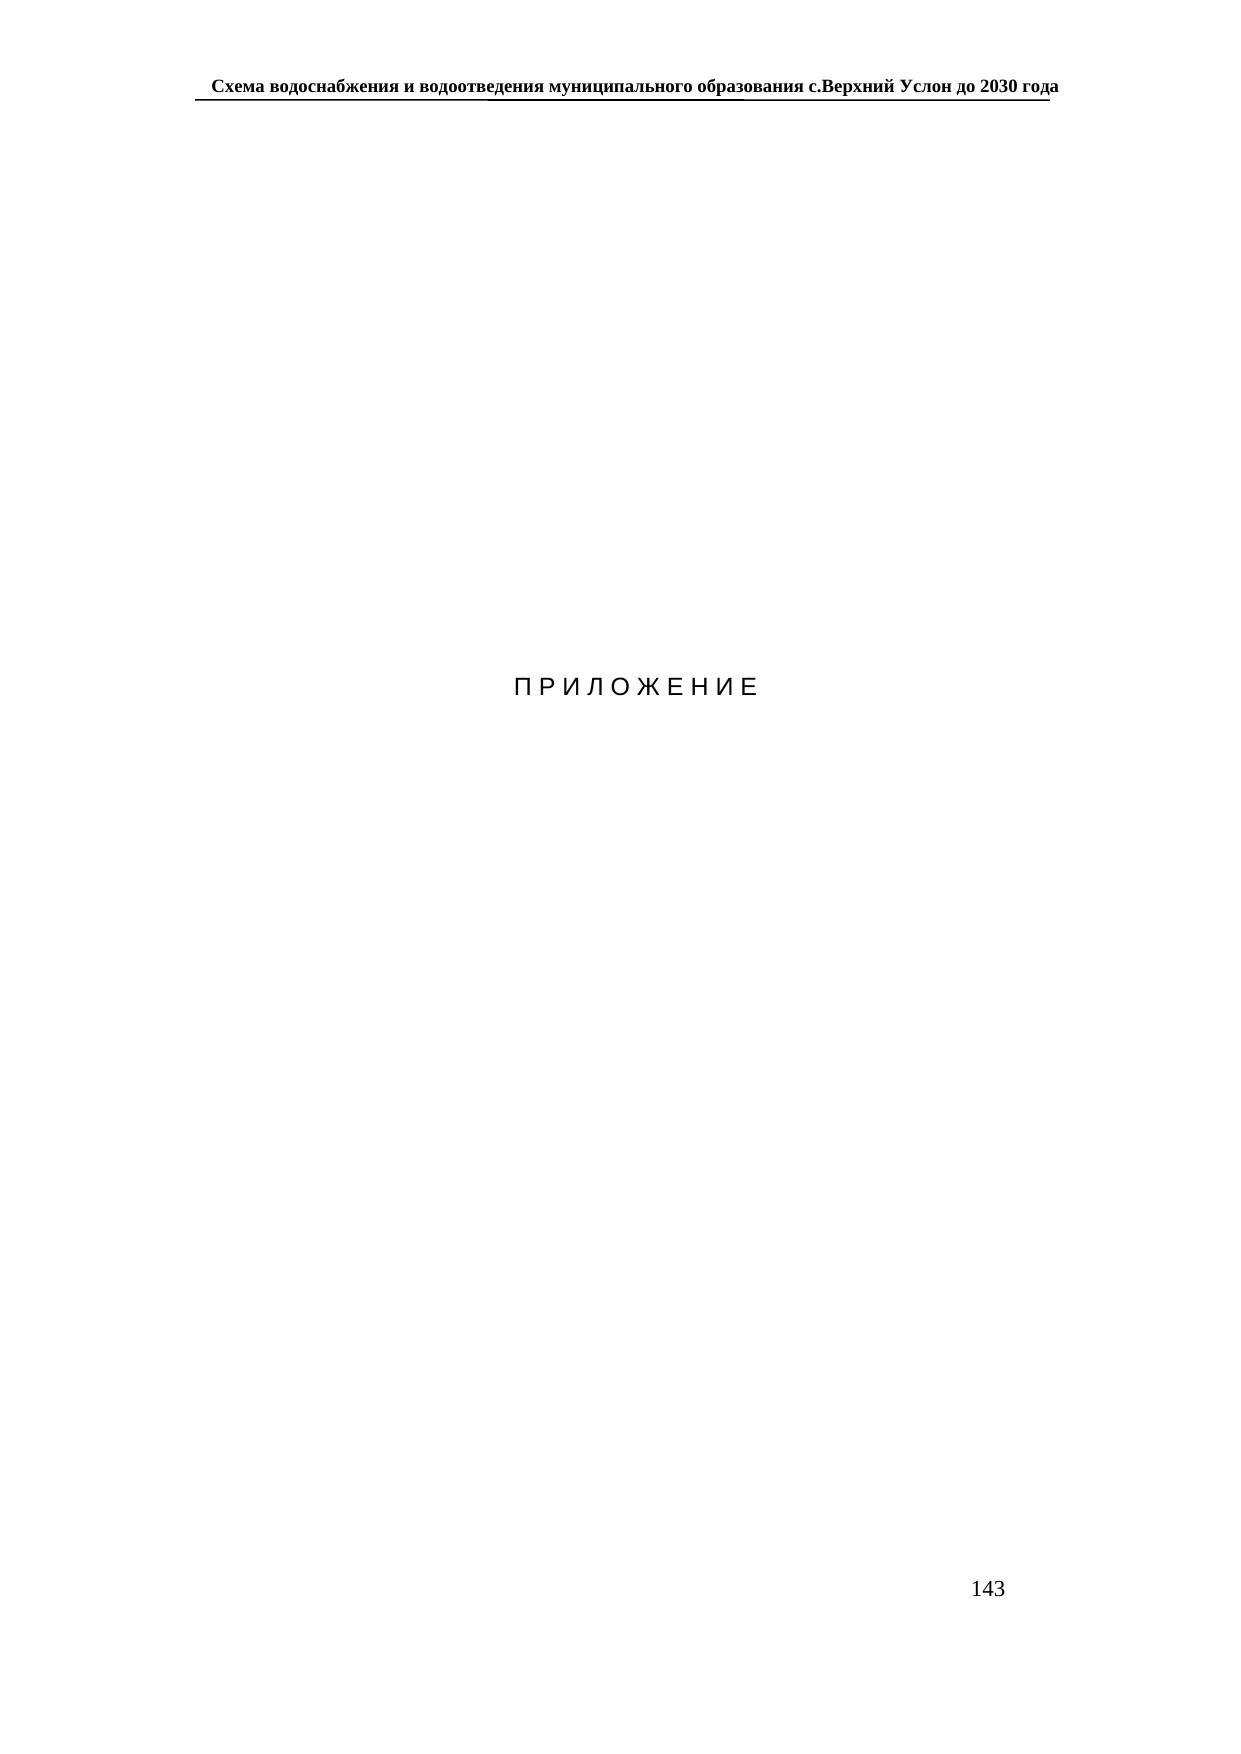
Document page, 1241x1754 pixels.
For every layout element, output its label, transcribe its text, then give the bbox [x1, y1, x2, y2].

subtitle П Р И Л О Ж Е Н И Е [118, 672, 1153, 700]
